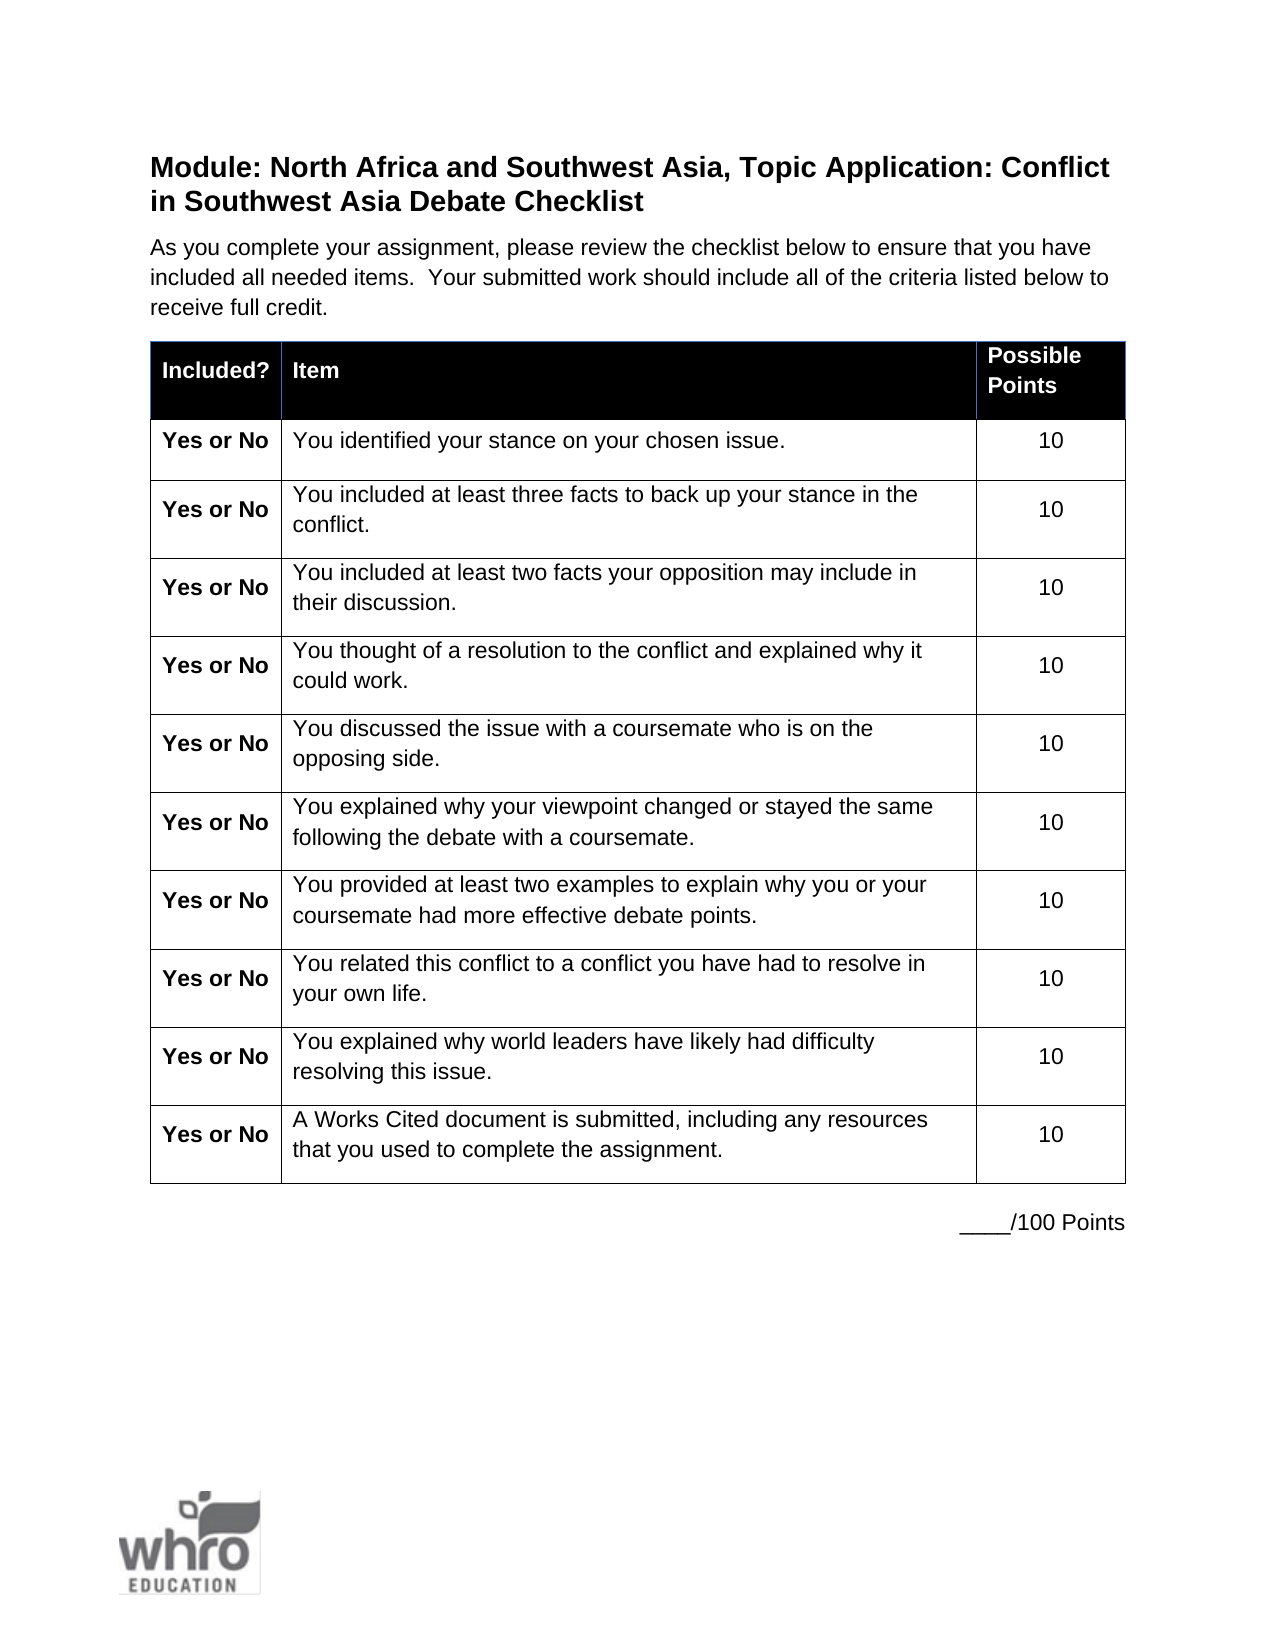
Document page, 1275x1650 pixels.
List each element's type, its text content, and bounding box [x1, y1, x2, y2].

table_cell You discussed the issue with a coursemate who is on the opposing side. [282, 715, 976, 792]
table_cell Yes or No [151, 1106, 281, 1183]
table_header Included? [151, 342, 281, 419]
table_cell You thought of a resolution to the conflict and explained why it could work. [282, 637, 976, 714]
table_cell Yes or No [151, 559, 281, 636]
table_cell Yes or No [151, 481, 281, 558]
table_cell You included at least three facts to back up your stance in the conflict. [282, 481, 976, 558]
table_cell 10 [977, 950, 1125, 1027]
table_cell 10 [977, 871, 1125, 948]
table_cell 10 [977, 559, 1125, 636]
text ____/100 Points [150, 1209, 1125, 1235]
subtitle Module: North Africa and Southwest Asia, Topic Application: Conflict in Southwest Asia Debate Checklist [150, 150, 1125, 217]
table_cell Yes or No [151, 950, 281, 1027]
table_cell Yes or No [151, 871, 281, 948]
table_cell You explained why your viewpoint changed or stayed the same following the debate with a coursemate. [282, 793, 976, 870]
table_cell 10 [977, 1028, 1125, 1105]
table_header Item [282, 342, 976, 419]
table_cell Yes or No [151, 715, 281, 792]
table_cell You related this conflict to a conflict you have had to resolve in your own life. [282, 950, 976, 1027]
text As you complete your assignment, please review the checklist below to ensure that you have included all needed items. Your submitted work should include all of the criteria listed below to receive full credit. [150, 234, 1125, 321]
table_cell Yes or No [151, 637, 281, 714]
picture [118, 1491, 262, 1596]
table_cell You provided at least two examples to explain why you or your coursemate had more effective debate points. [282, 871, 976, 948]
table_cell Yes or No [151, 420, 281, 480]
table_cell 10 [977, 793, 1125, 870]
table_cell 10 [977, 420, 1125, 480]
table_cell 10 [977, 715, 1125, 792]
table_cell A Works Cited document is submitted, including any resources that you used to complete the assignment. [282, 1106, 976, 1183]
table_cell 10 [977, 481, 1125, 558]
table_cell Yes or No [151, 793, 281, 870]
table_header Possible Points [977, 342, 1125, 419]
table_cell You included at least two facts your opposition may include in their discussion. [282, 559, 976, 636]
table_cell 10 [977, 637, 1125, 714]
table_cell You identified your stance on your chosen issue. [282, 420, 976, 480]
table_cell You explained why world leaders have likely had difficulty resolving this issue. [282, 1028, 976, 1105]
table_cell Yes or No [151, 1028, 281, 1105]
table_cell 10 [977, 1106, 1125, 1183]
